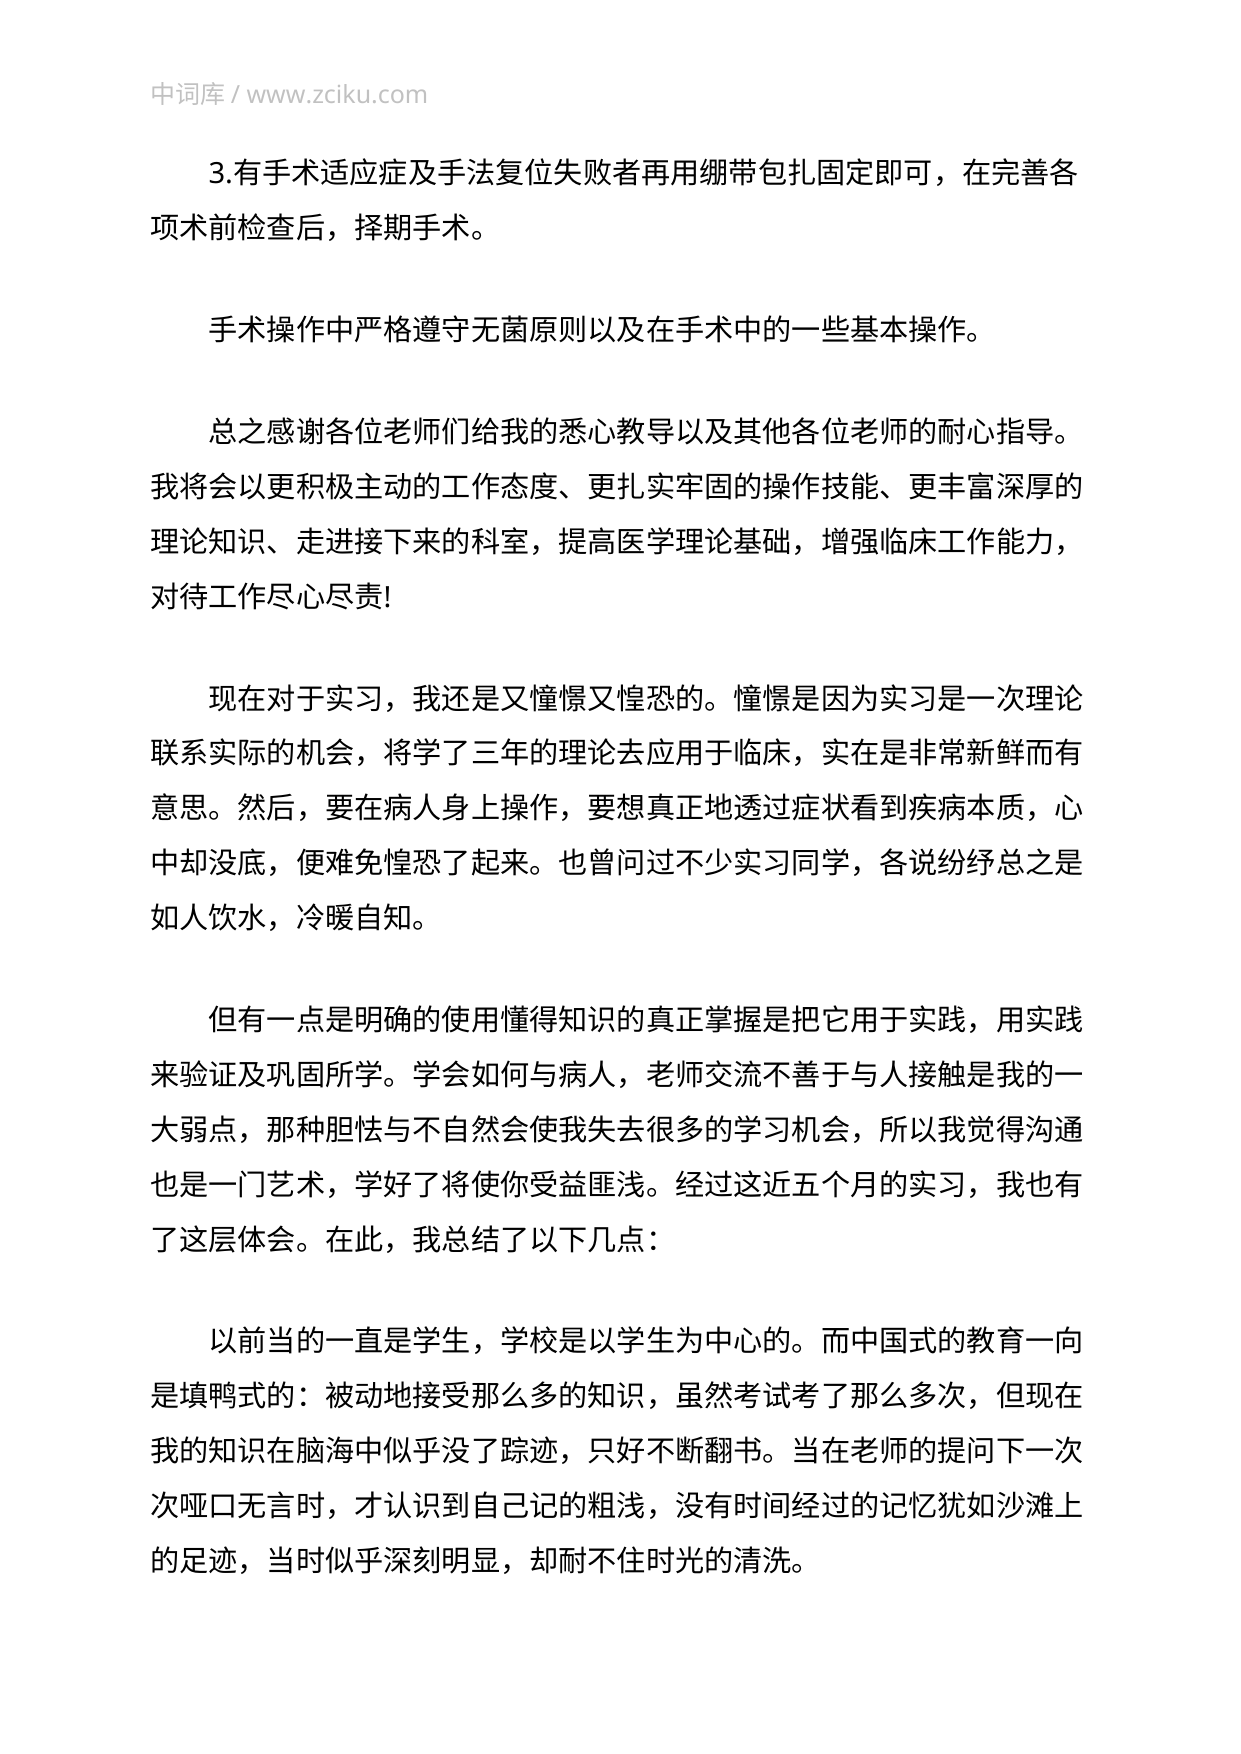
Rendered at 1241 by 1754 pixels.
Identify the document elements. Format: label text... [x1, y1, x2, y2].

text 手术操作中严格遵守无菌原则以及在手术中的一些基本操作。 [150, 307, 1090, 349]
text 3.有手术适应症及手法复位失败者再用绷带包扎固定即可，在完善各项术前检查后，择期手术。 [150, 150, 1090, 247]
text 总之感谢各位老师们给我的悉心教导以及其他各位老师的耐心指导。我将会以更积极主动的工作态度、更扎实牢固的操作技能、更丰富深厚的理论知识、走进接下来的科室，提高医学理论基础，增强临床工作能力，对待工作尽心尽责! [150, 408, 1090, 616]
text 但有一点是明确的使用懂得知识的真正掌握是把它用于实践，用实践来验证及巩固所学。学会如何与病人，老师交流不善于与人接触是我的一大弱点，那种胆怯与不自然会使我失去很多的学习机会，所以我觉得沟通也是一门艺术，学好了将使你受益匪浅。经过这近五个月的实习，我也有了这层体会。在此，我总结了以下几点： [150, 997, 1090, 1258]
text 现在对于实习，我还是又憧憬又惶恐的。憧憬是因为实习是一次理论联系实际的机会，将学了三年的理论去应用于临床，实在是非常新鲜而有意思。然后，要在病人身上操作，要想真正地透过症状看到疾病本质，心中却没底，便难免惶恐了起来。也曾问过不少实习同学，各说纷纾总之是如人饮水，冷暖自知。 [150, 675, 1090, 937]
text 以前当的一直是学生，学校是以学生为中心的。而中国式的教育一向是填鸭式的：被动地接受那么多的知识，虽然考试考了那么多次，但现在我的知识在脑海中似乎没了踪迹，只好不断翻书。当在老师的提问下一次次哑口无言时，才认识到自己记的粗浅，没有时间经过的记忆犹如沙滩上的足迹，当时似乎深刻明显，却耐不住时光的清洗。 [150, 1318, 1090, 1580]
